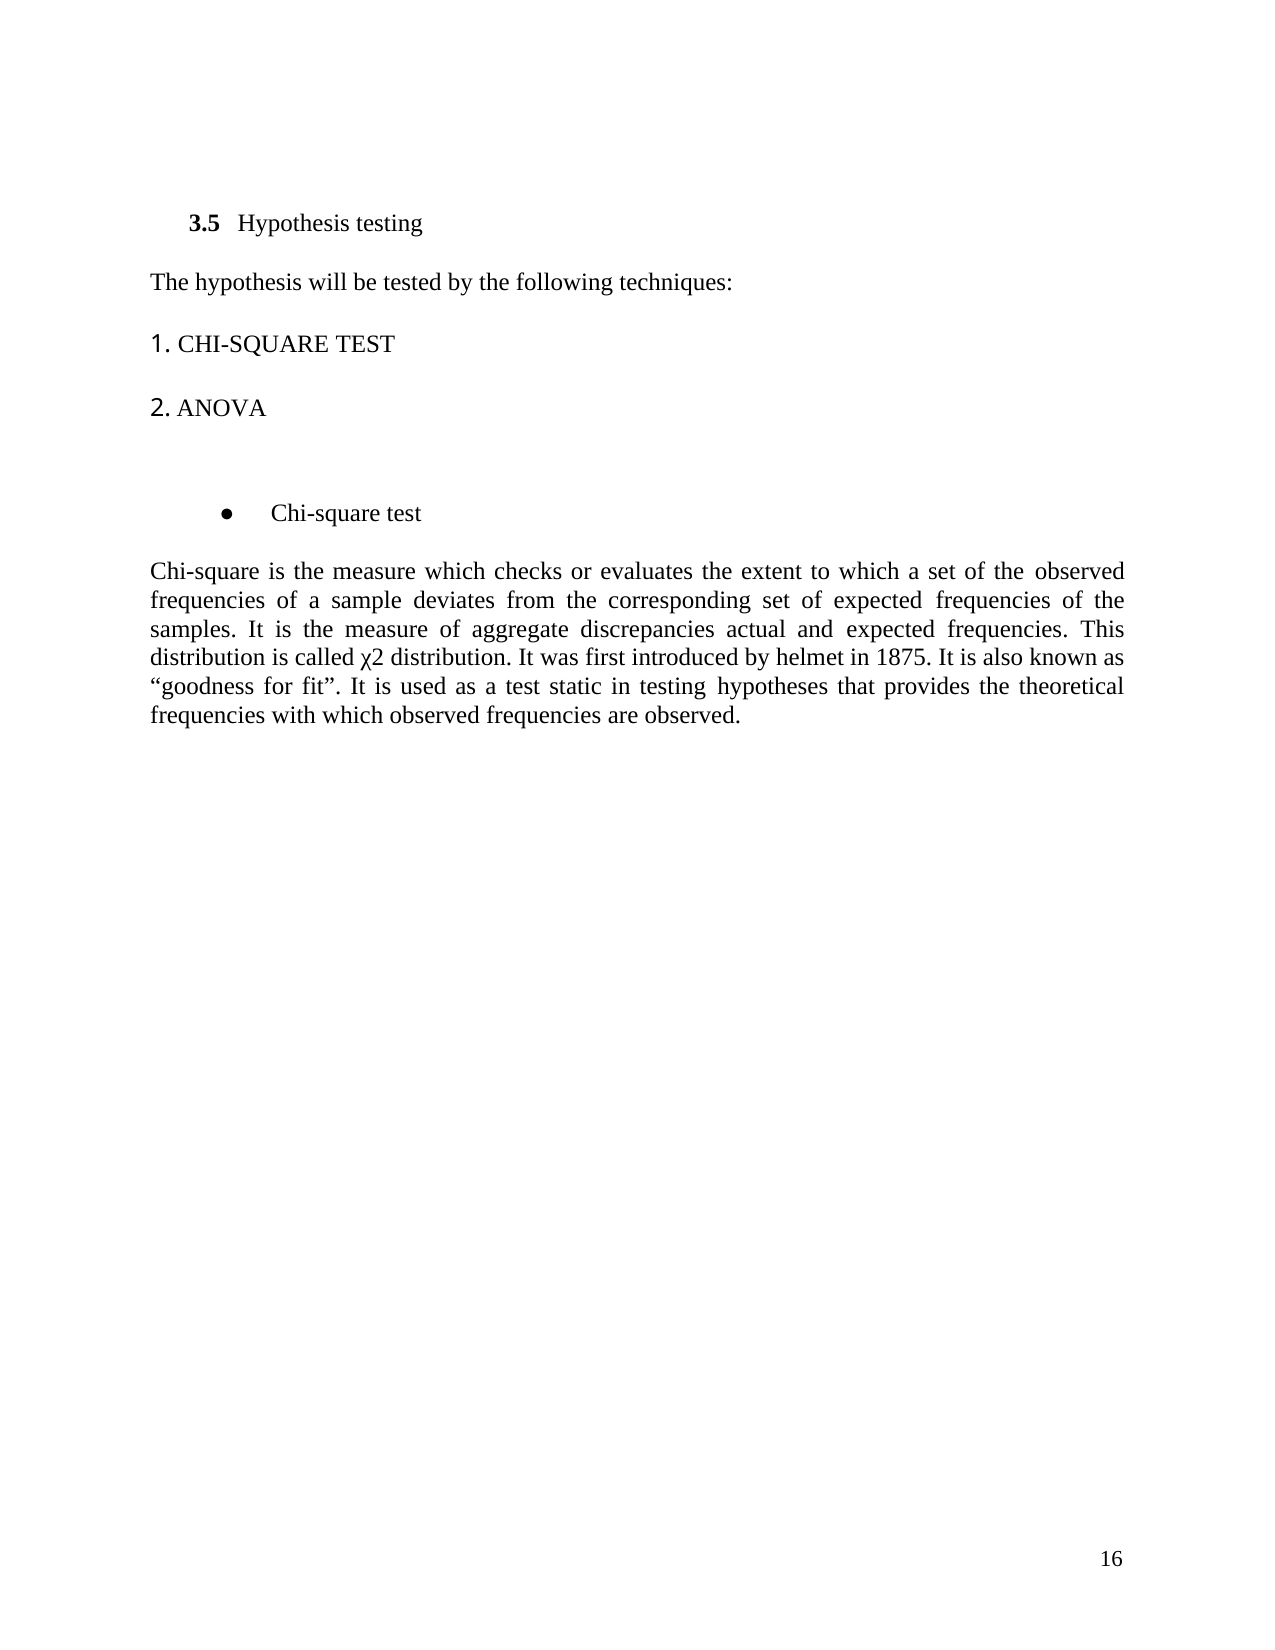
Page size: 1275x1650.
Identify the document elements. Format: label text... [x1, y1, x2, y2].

text Chi-square is the measure which checks or evaluates the extent to which a set of the observed frequencies of a sample deviates from the corresponding set of expected frequencies of the samples. It is the measure of aggregate discrepancies actual and expected frequencies. This distribution is called χ2 distribution. It was first introduced by helmet in 1875. It is also known as “goodness for fit”. It is used as a test static in testing hypotheses that provides the theoretical frequencies with which observed frequencies are observed. [150, 556, 1125, 729]
text The hypothesis will be tested by the following techniques: [150, 267, 1206, 296]
subtitle Chi-square test [127, 497, 421, 526]
list CHI-SQUARE TEST [150, 326, 1206, 360]
list ANOVA [150, 389, 1206, 423]
subtitle Hypothesis testing [127, 208, 422, 237]
